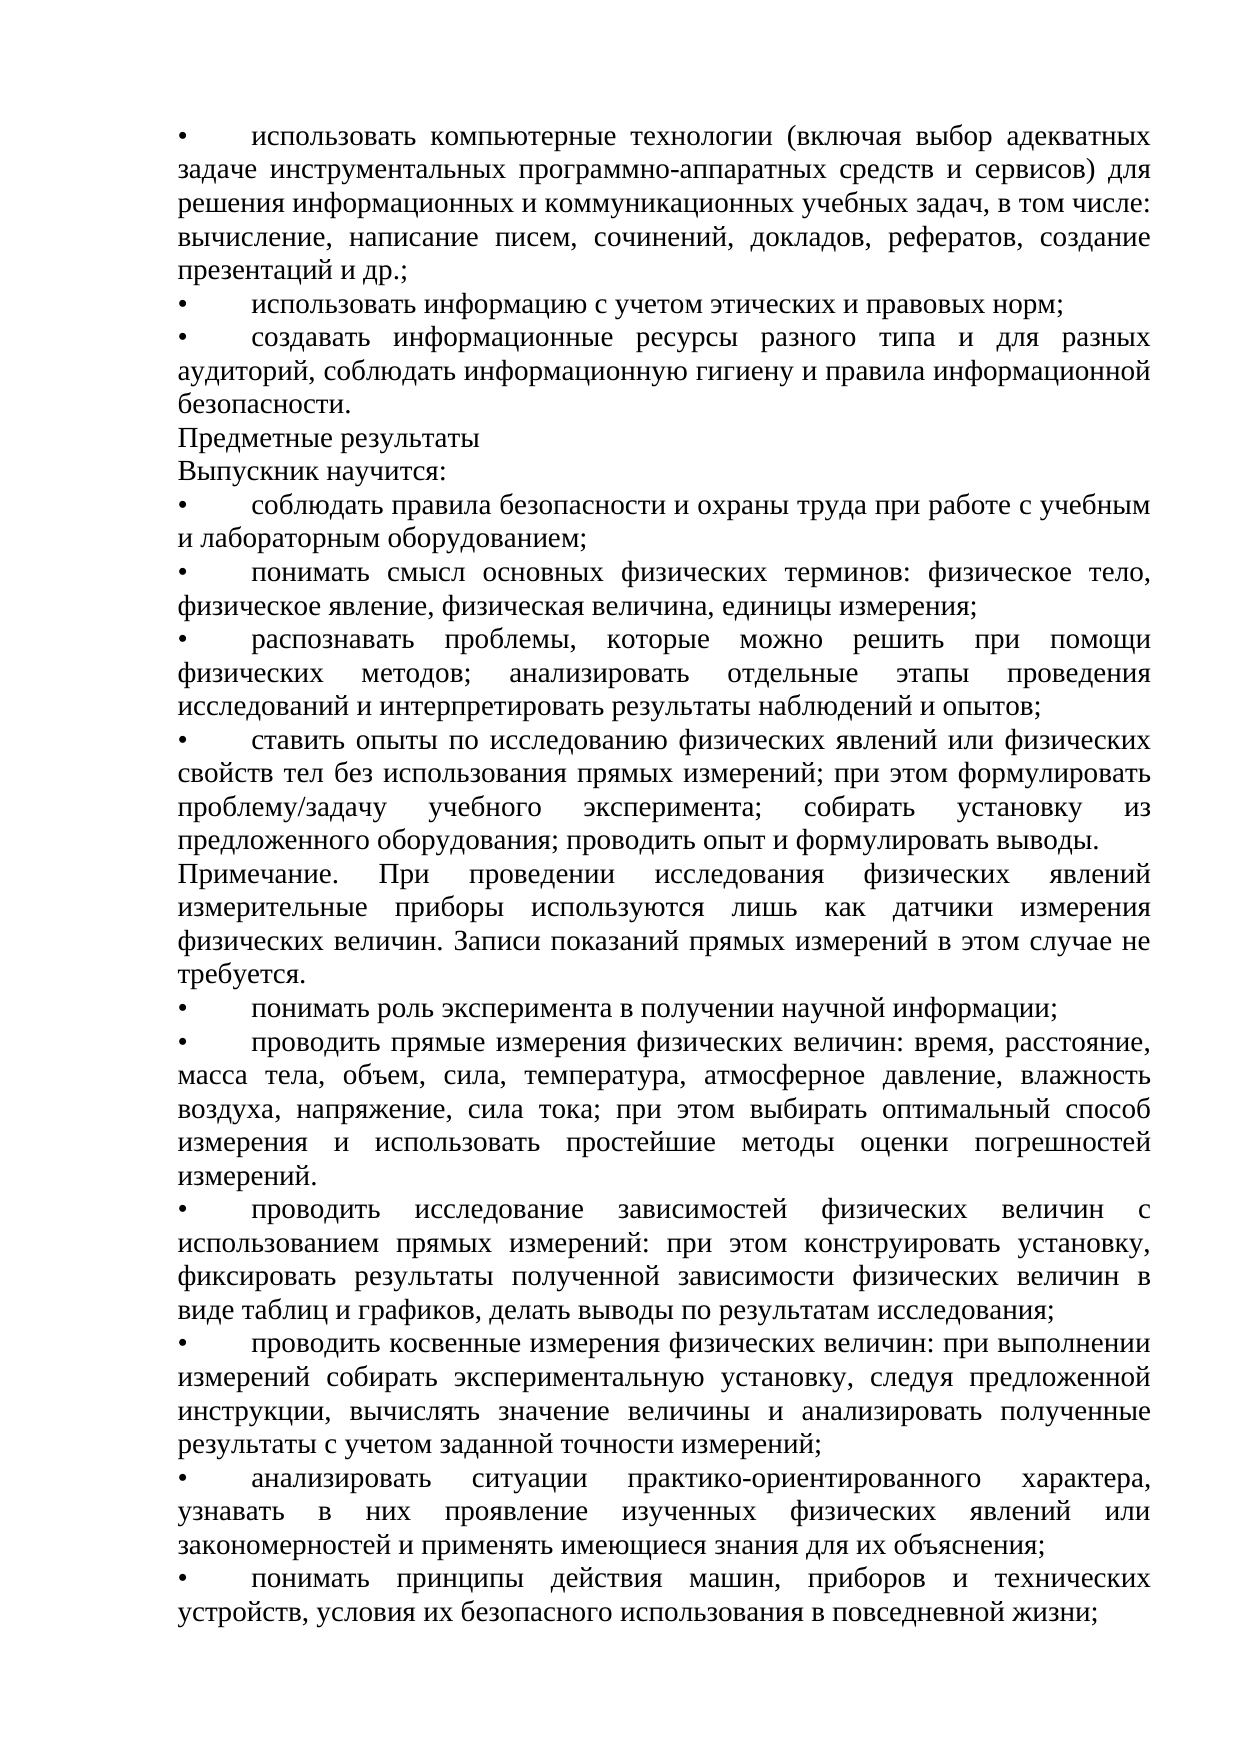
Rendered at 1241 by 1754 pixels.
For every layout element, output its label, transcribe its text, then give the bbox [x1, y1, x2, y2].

text • проводить исследование зависимостей физических величин с использованием прямых измерений: при этом конструировать установку, фиксировать результаты полученной зависимости физических величин в виде таблиц и графиков, делать выводы по результатам исследования; [177, 688, 1152, 822]
text • проводить прямые измерения физических величин: время, расстояние, масса тела, объем, сила, температура, атмосферное давление, влажность воздуха, напряжение, сила тока; при этом выбирать оптимальный способ измерения и использовать простейшие методы оценки погрешностей измерений. [177, 521, 1152, 688]
text • решать качественные задачи (в том числе межпредметного характера), используя модели, физические величины и законы; выстраивать логически верную цепочку объяснения (доказательства) предложенного в задаче процесса (явления); [177, 1292, 1152, 1426]
text • понимать принципы действия машин, приборов и технических устройств, условия их безопасного использования в повседневной жизни; [177, 1057, 1152, 1124]
text • ставить опыты по исследованию физических явлений или физических свойств тел без использования прямых измерений; при этом формулировать проблему/задачу учебного эксперимента; собирать установку из предложенного оборудования; проводить опыт и формулировать выводы. [177, 219, 1152, 353]
text • решать расчетные задачи с явно заданной физической моделью; на основе анализа условия задачи выделять физическую модель, находить физические величины и законы, необходимые и достаточные для ее решения, проводить расчеты и проверять полученный результат; [177, 1426, 1152, 1560]
text • понимать роль эксперимента в получении научной информации; [177, 487, 1152, 521]
text Примечание. При проведении исследования физических явлений измерительные приборы используются лишь как датчики измерения физических величин. Записи показаний прямых измерений в этом случае не требуется. [177, 353, 1152, 487]
text • показывать на примерах взаимосвязь между физикой и другими естественными науками; [177, 1225, 1152, 1292]
text • демонстрировать на примерах роль и место физики в формировании современной научной картины мира, в развитии современных техники и технологий, в практической деятельности людей; [177, 1124, 1152, 1225]
text • распознавать проблемы, которые можно решить при помощи физических методов; анализировать отдельные этапы проведения исследований и интерпретировать результаты наблюдений и опытов; [177, 118, 1152, 219]
text • анализировать ситуации практико-ориентированного характера, узнавать в них проявление изученных физических явлений или закономерностей и применять имеющиеся знания для их объяснения; [177, 957, 1152, 1057]
text • проводить косвенные измерения физических величин: при выполнении измерений собирать экспериментальную установку, следуя предложенной инструкции, вычислять значение величины и анализировать полученные результаты с учетом заданной точности измерений; [177, 822, 1152, 957]
